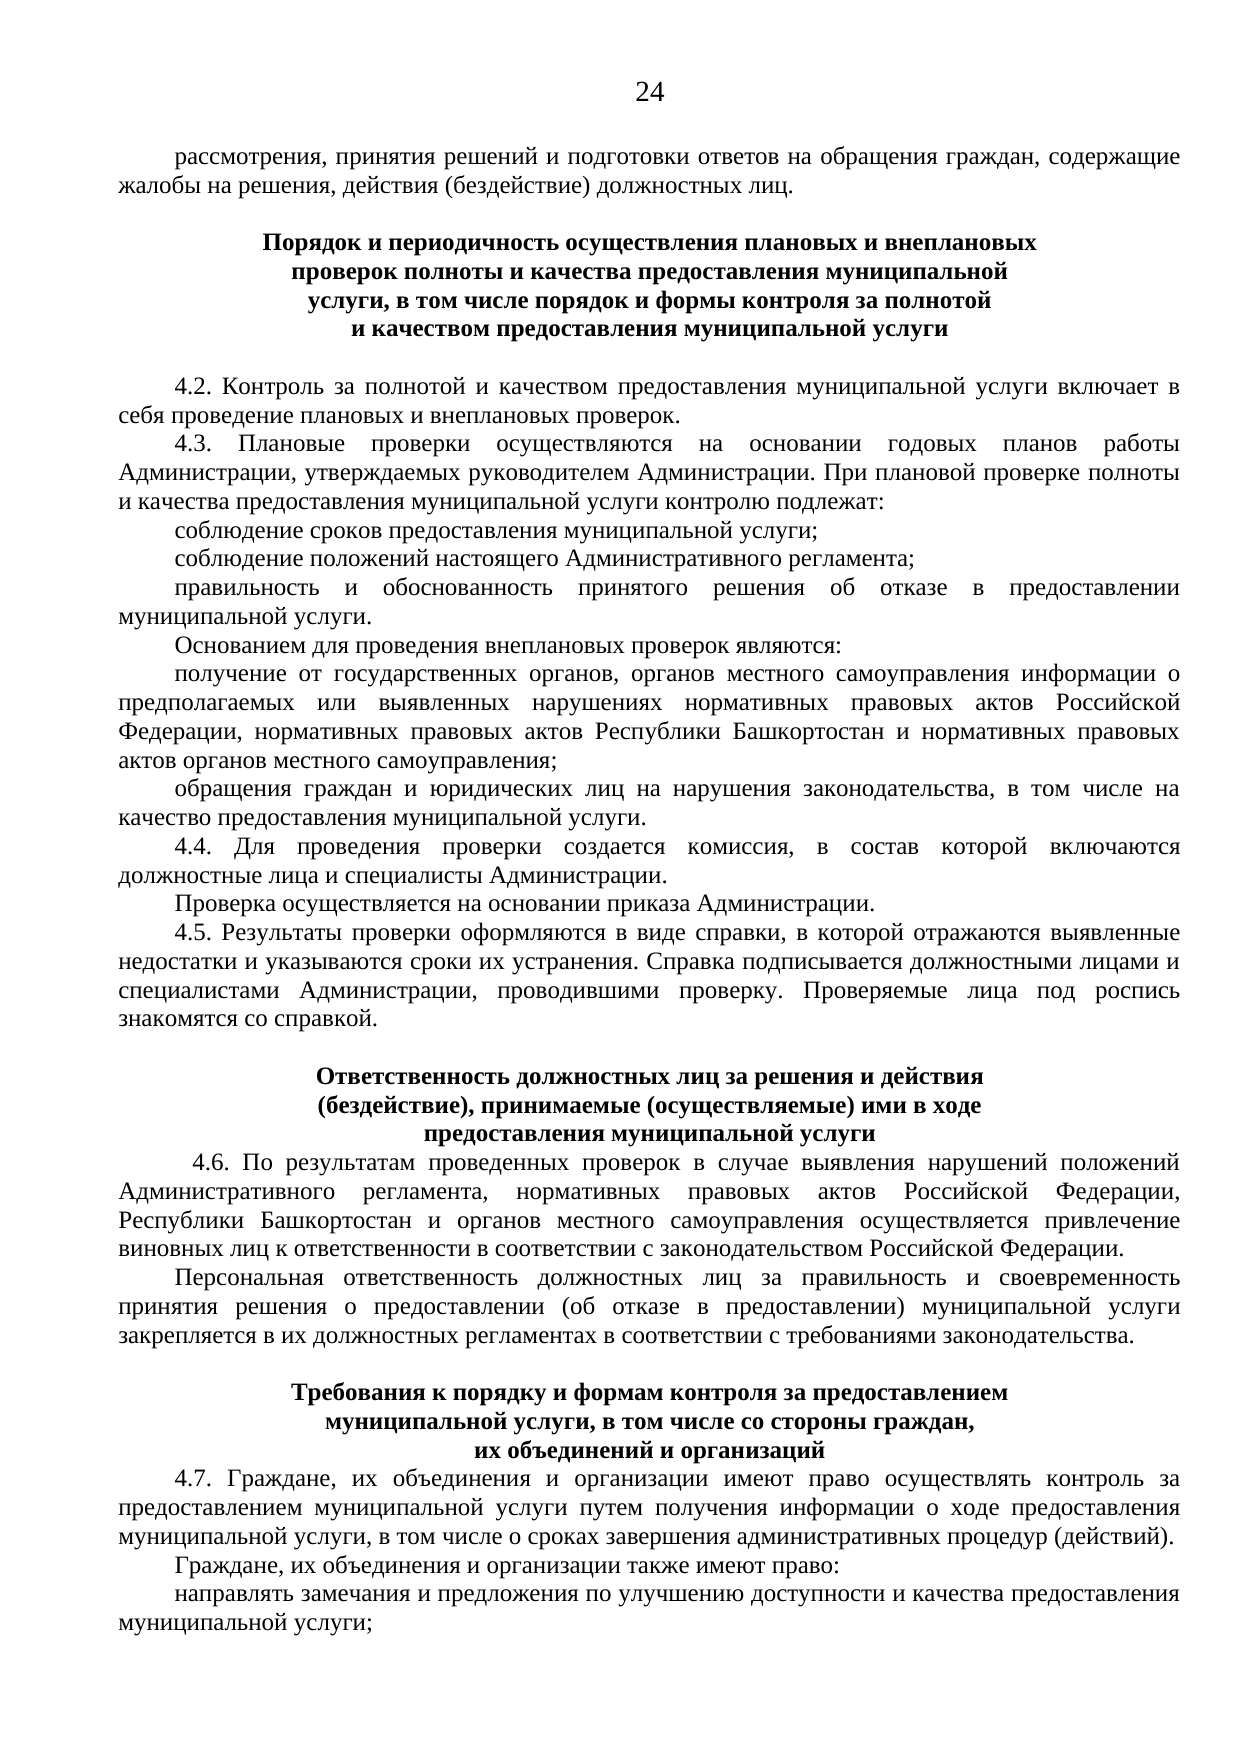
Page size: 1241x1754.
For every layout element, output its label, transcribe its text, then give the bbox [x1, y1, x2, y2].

text Основанием для проведения внеплановых проверок являются: [118, 630, 1181, 658]
text 4.2. Контроль за полнотой и качеством предоставления муниципальной услуги включает в себя проведение плановых и внеплановых проверок. [118, 371, 1181, 428]
text направлять замечания и предложения по улучшению доступности и качества предоставления муниципальной услуги; [118, 1578, 1181, 1636]
text Персональная ответственность должностных лиц за правильность и своевременность принятия решения о предоставлении (об отказе в предоставлении) муниципальной услуги закрепляется в их должностных регламентах в соответствии с требованиями законодательства. [118, 1262, 1181, 1348]
text муниципальной услуги, в том числе со стороны граждан, [118, 1406, 1181, 1435]
text 4.5. Результаты проверки оформляются в виде справки, в которой отражаются выявленные недостатки и указываются сроки их устранения. Справка подписывается должностными лицами и специалистами Администрации, проводившими проверку. Проверяемые лица под роспись знакомятся со справкой. [118, 917, 1181, 1032]
text и качеством предоставления муниципальной услуги [118, 313, 1181, 342]
text (бездействие), принимаемые (осуществляемые) ими в ходе [118, 1090, 1181, 1118]
text 4.3. Плановые проверки осуществляются на основании годовых планов работы Администрации, утверждаемых руководителем Администрации. При плановой проверке полноты и качества предоставления муниципальной услуги контролю подлежат: [118, 428, 1181, 515]
text 4.4. Для проведения проверки создается комиссия, в состав которой включаются должностные лица и специалисты Администрации. [118, 831, 1181, 888]
text рассмотрения, принятия решений и подготовки ответов на обращения граждан, содержащие жалобы на решения, действия (бездействие) должностных лиц. [118, 141, 1181, 198]
text Граждане, их объединения и организации также имеют право: [118, 1550, 1181, 1578]
text соблюдение сроков предоставления муниципальной услуги; [118, 515, 1181, 543]
text обращения граждан и юридических лиц на нарушения законодательства, в том числе на качество предоставления муниципальной услуги. [118, 773, 1181, 831]
text соблюдение положений настоящего Административного регламента; [118, 543, 1181, 572]
text Требования к порядку и формам контроля за предоставлением [118, 1377, 1181, 1406]
text получение от государственных органов, органов местного самоуправления информации о предполагаемых или выявленных нарушениях нормативных правовых актов Российской Федерации, нормативных правовых актов Республики Башкортостан и нормативных правовых актов органов местного самоуправления; [118, 658, 1181, 773]
text 4.6. По результатам проведенных проверок в случае выявления нарушений положений Административного регламента, нормативных правовых актов Российской Федерации, Республики Башкортостан и органов местного самоуправления осуществляется привлечение виновных лиц к ответственности в соответствии с законодательством Российской Федерации. [118, 1147, 1181, 1262]
text Порядок и периодичность осуществления плановых и внеплановых [118, 227, 1181, 256]
text их объединений и организаций [118, 1435, 1181, 1463]
text предоставления муниципальной услуги [118, 1118, 1181, 1147]
text услуги, в том числе порядок и формы контроля за полнотой [118, 285, 1181, 313]
text проверок полноты и качества предоставления муниципальной [118, 256, 1181, 285]
text правильность и обоснованность принятого решения об отказе в предоставлении муниципальной услуги. [118, 572, 1181, 630]
text Ответственность должностных лиц за решения и действия [118, 1061, 1181, 1090]
text 4.7. Граждане, их объединения и организации имеют право осуществлять контроль за предоставлением муниципальной услуги путем получения информации о ходе предоставления муниципальной услуги, в том числе о сроках завершения административных процедур (действий). [118, 1463, 1181, 1550]
text Проверка осуществляется на основании приказа Администрации. [118, 888, 1181, 917]
